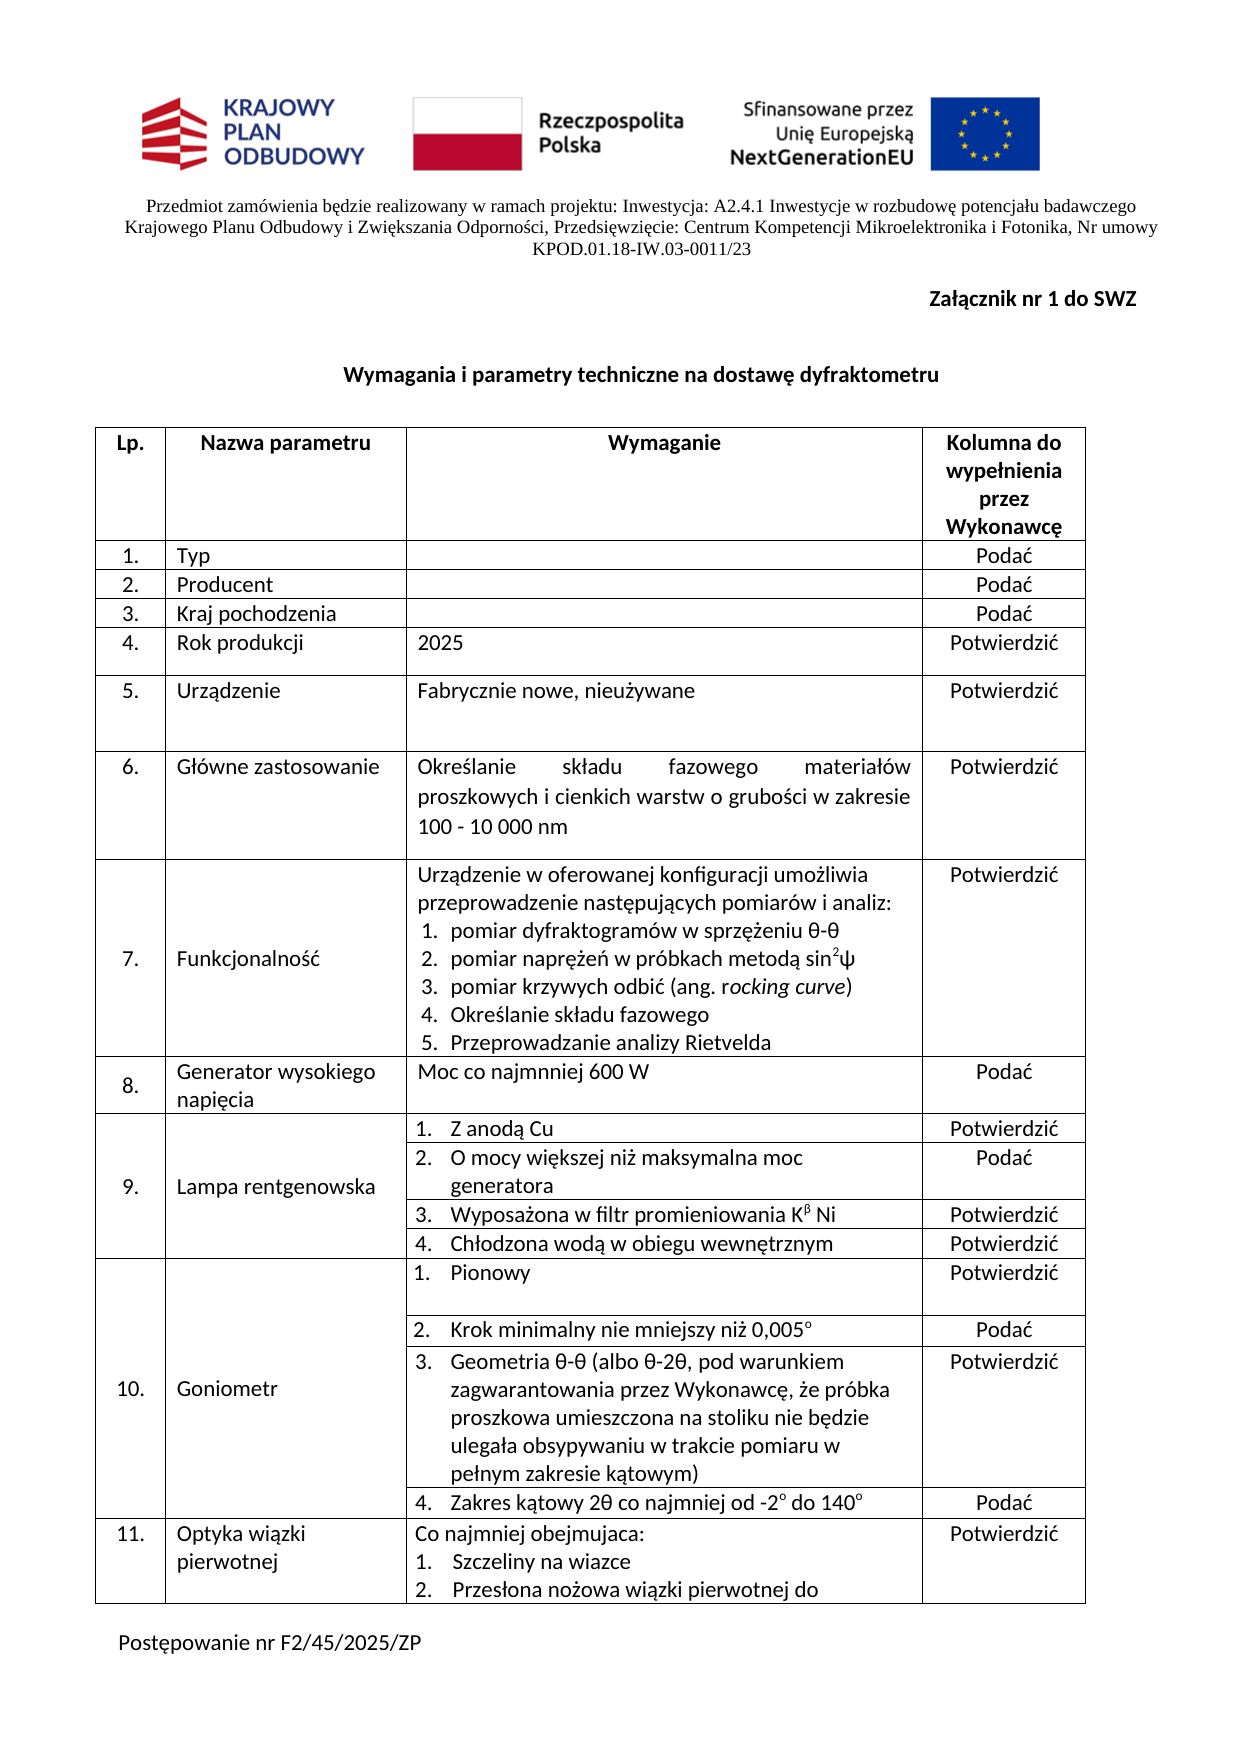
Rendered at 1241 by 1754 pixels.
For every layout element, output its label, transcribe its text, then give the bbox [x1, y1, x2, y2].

table_cell Kraj pochodzenia [166, 599, 406, 627]
table_cell Potwierdzić [923, 676, 1085, 751]
table_cell Funkcjonalność [166, 860, 406, 1056]
table_cell 2. [96, 570, 165, 598]
table_cell [407, 570, 922, 598]
table_cell 5. [96, 676, 165, 751]
table_cell Podać [923, 1488, 1085, 1518]
table_cell Podać [923, 599, 1085, 627]
table_cell 9. [96, 1114, 165, 1257]
table_cell Lampa rentgenowska [166, 1114, 406, 1257]
table_cell Potwierdzić [923, 1259, 1085, 1314]
table_cell Potwierdzić [923, 1519, 1085, 1603]
table_cell Podać [923, 1143, 1085, 1199]
table_cell 6. [96, 752, 165, 859]
table_cell Potwierdzić [923, 1114, 1085, 1142]
table_header Lp. [96, 428, 165, 540]
table_cell Potwierdzić [923, 1347, 1085, 1487]
table_cell Podać [923, 570, 1085, 598]
table_cell 11. [96, 1519, 165, 1603]
text Załącznik nr 1 do SWZ [856, 284, 1165, 312]
table_cell Z anodą Cu [407, 1114, 922, 1142]
table_cell Podać [923, 1057, 1085, 1113]
table_cell Potwierdzić [923, 752, 1085, 859]
table_cell Główne zastosowanie [166, 752, 406, 859]
table_cell 1. [96, 541, 165, 569]
table_cell Określanie składu fazowego materiałów proszkowych i cienkich warstw o grubości w zakresie 100 - 10 000 nm [407, 752, 922, 859]
table_cell [407, 599, 922, 627]
table_cell Urządzenie w oferowanej konfiguracji umożliwia przeprowadzenie następujących pomiarów i analiz: pomiar dyfraktogramów w sprzężeniu θ-θ pomiar naprężeń w próbkach metodą sin2ψ pomiar krzywych odbić (ang. rocking curve) Określanie składu fazowego Przeprowadzanie analizy Rietvelda [407, 860, 922, 1056]
table_header Kolumna do wypełnienia przez Wykonawcę [923, 428, 1085, 540]
table_header Wymaganie [407, 428, 922, 540]
table_cell Podać [923, 541, 1085, 569]
table_cell Potwierdzić [923, 628, 1085, 675]
table_cell Urządzenie [166, 676, 406, 751]
table_cell Potwierdzić [923, 1200, 1085, 1228]
table_cell 4. [96, 628, 165, 675]
table_cell Chłodzona wodą w obiegu wewnętrznym [407, 1229, 922, 1257]
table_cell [407, 1519, 922, 1603]
table_cell Pionowy [407, 1259, 922, 1314]
table_cell Potwierdzić [923, 860, 1085, 1056]
table_cell Moc co najmnniej 600 W [407, 1057, 922, 1113]
table_cell Zakres kątowy 2θ co najmniej od -2o do 140o [407, 1488, 922, 1518]
table_cell 10. [96, 1259, 165, 1518]
table_cell 8. [96, 1057, 165, 1113]
table_cell Generator wysokiego napięcia [166, 1057, 406, 1113]
picture [118, 73, 1064, 195]
table_cell [407, 541, 922, 569]
table_cell Wyposażona w filtr promieniowania Kβ Ni [407, 1200, 922, 1228]
table_cell Potwierdzić [923, 1229, 1085, 1257]
table_cell Typ [166, 541, 406, 569]
table_cell Podać [923, 1316, 1085, 1346]
table_cell Krok minimalny nie mniejszy niż 0,005o [407, 1316, 922, 1346]
table_cell Goniometr [166, 1259, 406, 1518]
table_cell 7. [96, 860, 165, 1056]
table_header Nazwa parametru [166, 428, 406, 540]
table_cell Fabrycznie nowe, nieużywane [407, 676, 922, 751]
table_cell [166, 1519, 406, 1603]
text Wymagania i parametry techniczne na dostawę dyfraktometru [118, 361, 1165, 388]
table_cell Producent [166, 570, 406, 598]
table_cell Geometria θ-θ (albo θ-2θ, pod warunkiem zagwarantowania przez Wykonawcę, że próbka proszkowa umieszczona na stoliku nie będzie ulegała obsypywaniu w trakcie pomiaru w pełnym zakresie kątowym) [407, 1347, 922, 1487]
table_cell Rok produkcji [166, 628, 406, 675]
table_cell 3. [96, 599, 165, 627]
table_cell 2025 [407, 628, 922, 675]
table_cell O mocy większej niż maksymalna moc generatora [407, 1143, 922, 1199]
